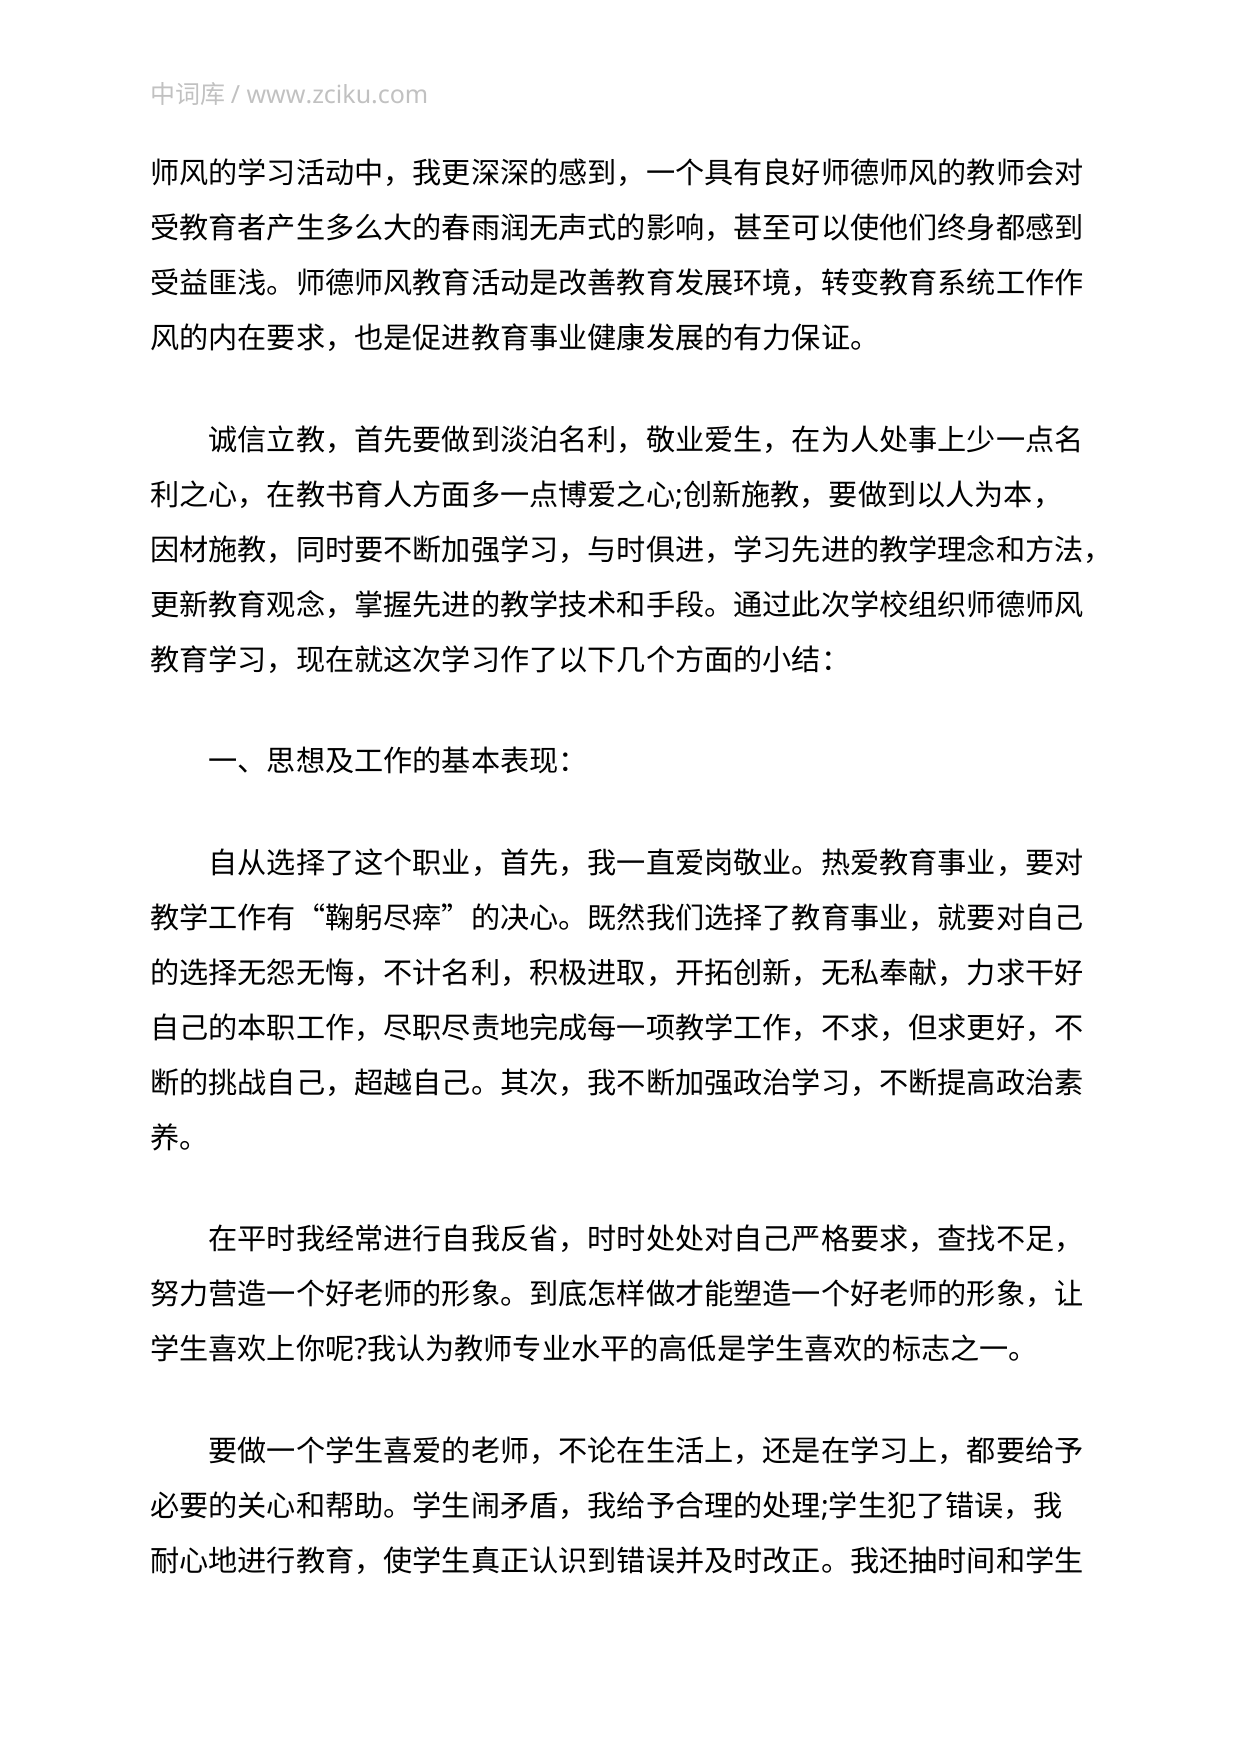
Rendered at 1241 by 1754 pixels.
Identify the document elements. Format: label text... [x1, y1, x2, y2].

text 在平时我经常进行自我反省，时时处处对自己严格要求，查找不足，努力营造一个好老师的形象。到底怎样做才能塑造一个好老师的形象，让学生喜欢上你呢?我认为教师专业水平的高低是学生喜欢的标志之一。 [150, 1216, 1090, 1368]
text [150, 1428, 1090, 1580]
text 诚信立教，首先要做到淡泊名利，敬业爱生，在为人处事上少一点名利之心，在教书育人方面多一点博爱之心;创新施教，要做到以人为本，因材施教，同时要不断加强学习，与时俱进，学习先进的教学理念和方法，更新教育观念，掌握先进的教学技术和手段。通过此次学校组织师德师风教育学习，现在就这次学习作了以下几个方面的小结： [150, 416, 1090, 678]
text 一、思想及工作的基本表现： [150, 738, 1090, 780]
text 自从选择了这个职业，首先，我一直爱岗敬业。热爱教育事业，要对教学工作有“鞠躬尽瘁”的决心。既然我们选择了教育事业，就要对自己的选择无怨无悔，不计名利，积极进取，开拓创新，无私奉献，力求干好自己的本职工作，尽职尽责地完成每一项教学工作，不求，但求更好，不断的挑战自己，超越自己。其次，我不断加强政治学习，不断提高政治素养。 [150, 840, 1090, 1156]
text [150, 150, 1090, 357]
